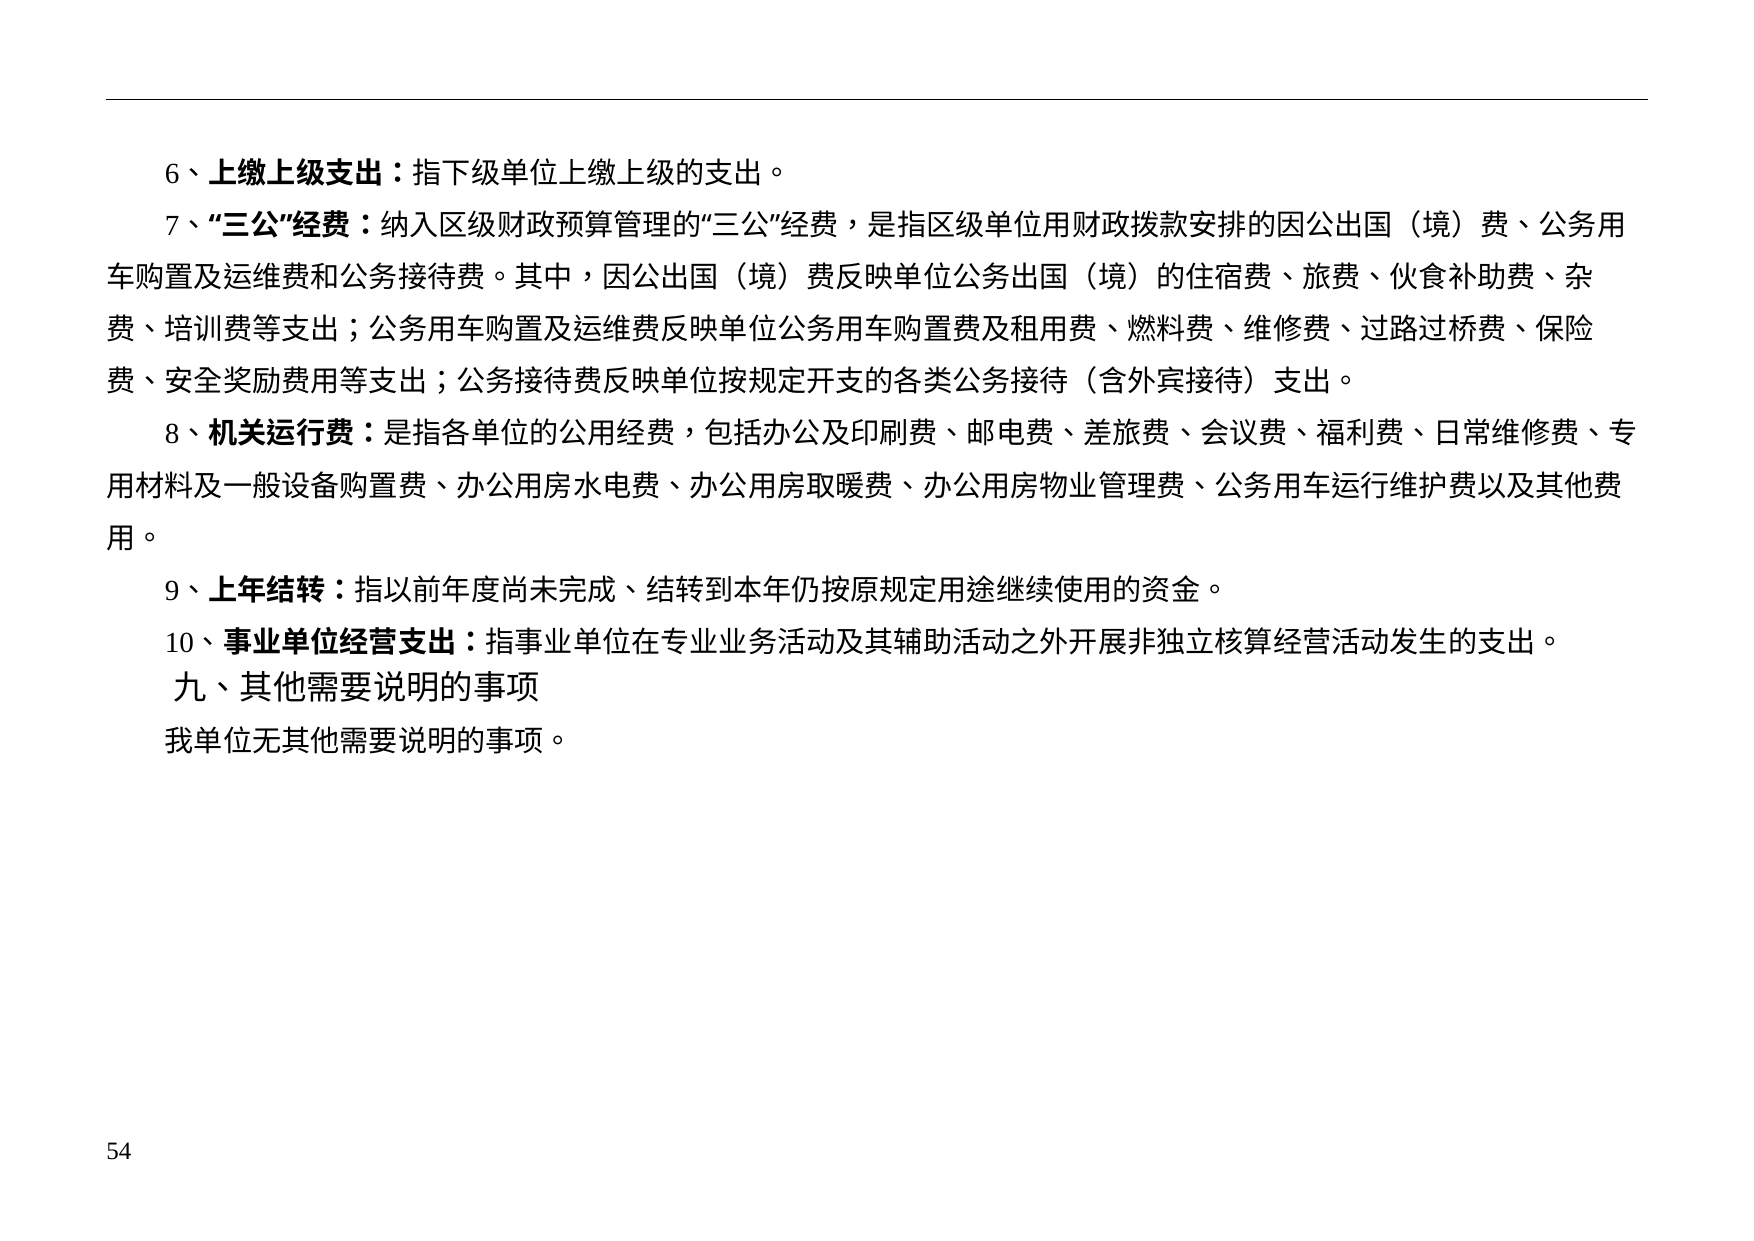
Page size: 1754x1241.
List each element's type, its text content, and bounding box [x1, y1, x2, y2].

text 九、其他需要说明的事项 [106, 664, 1648, 709]
text 10、事业单位经营支出：指事业单位在专业业务活动及其辅助活动之外开展非独立核算经营活动发生的支出。 [106, 611, 1648, 663]
text 7、“三公”经费：纳入区级财政预算管理的“三公”经费，是指区级单位用财政拨款安排的因公出国（境）费、公务用车购置及运维费和公务接待费。其中，因公出国（境）费反映单位公务出国（境）的住宿费、旅费、伙食补助费、杂费、培训费等支出；公务用车购置及运维费反映单位公务用车购置费及租用费、燃料费、维修费、过路过桥费、保险费、安全奖励费用等支出；公务接待费反映单位按规定开支的各类公务接待（含外宾接待）支出。 [106, 194, 1648, 402]
text 9、上年结转：指以前年度尚未完成、结转到本年仍按原规定用途继续使用的资金。 [106, 558, 1648, 611]
text 6、上缴上级支出：指下级单位上缴上级的支出。 [106, 142, 1648, 194]
text 我单位无其他需要说明的事项。 [106, 710, 1648, 762]
text 8、机关运行费：是指各单位的公用经费，包括办公及印刷费、邮电费、差旅费、会议费、福利费、日常维修费、专用材料及一般设备购置费、办公用房水电费、办公用房取暖费、办公用房物业管理费、公务用车运行维护费以及其他费用。 [106, 402, 1648, 558]
